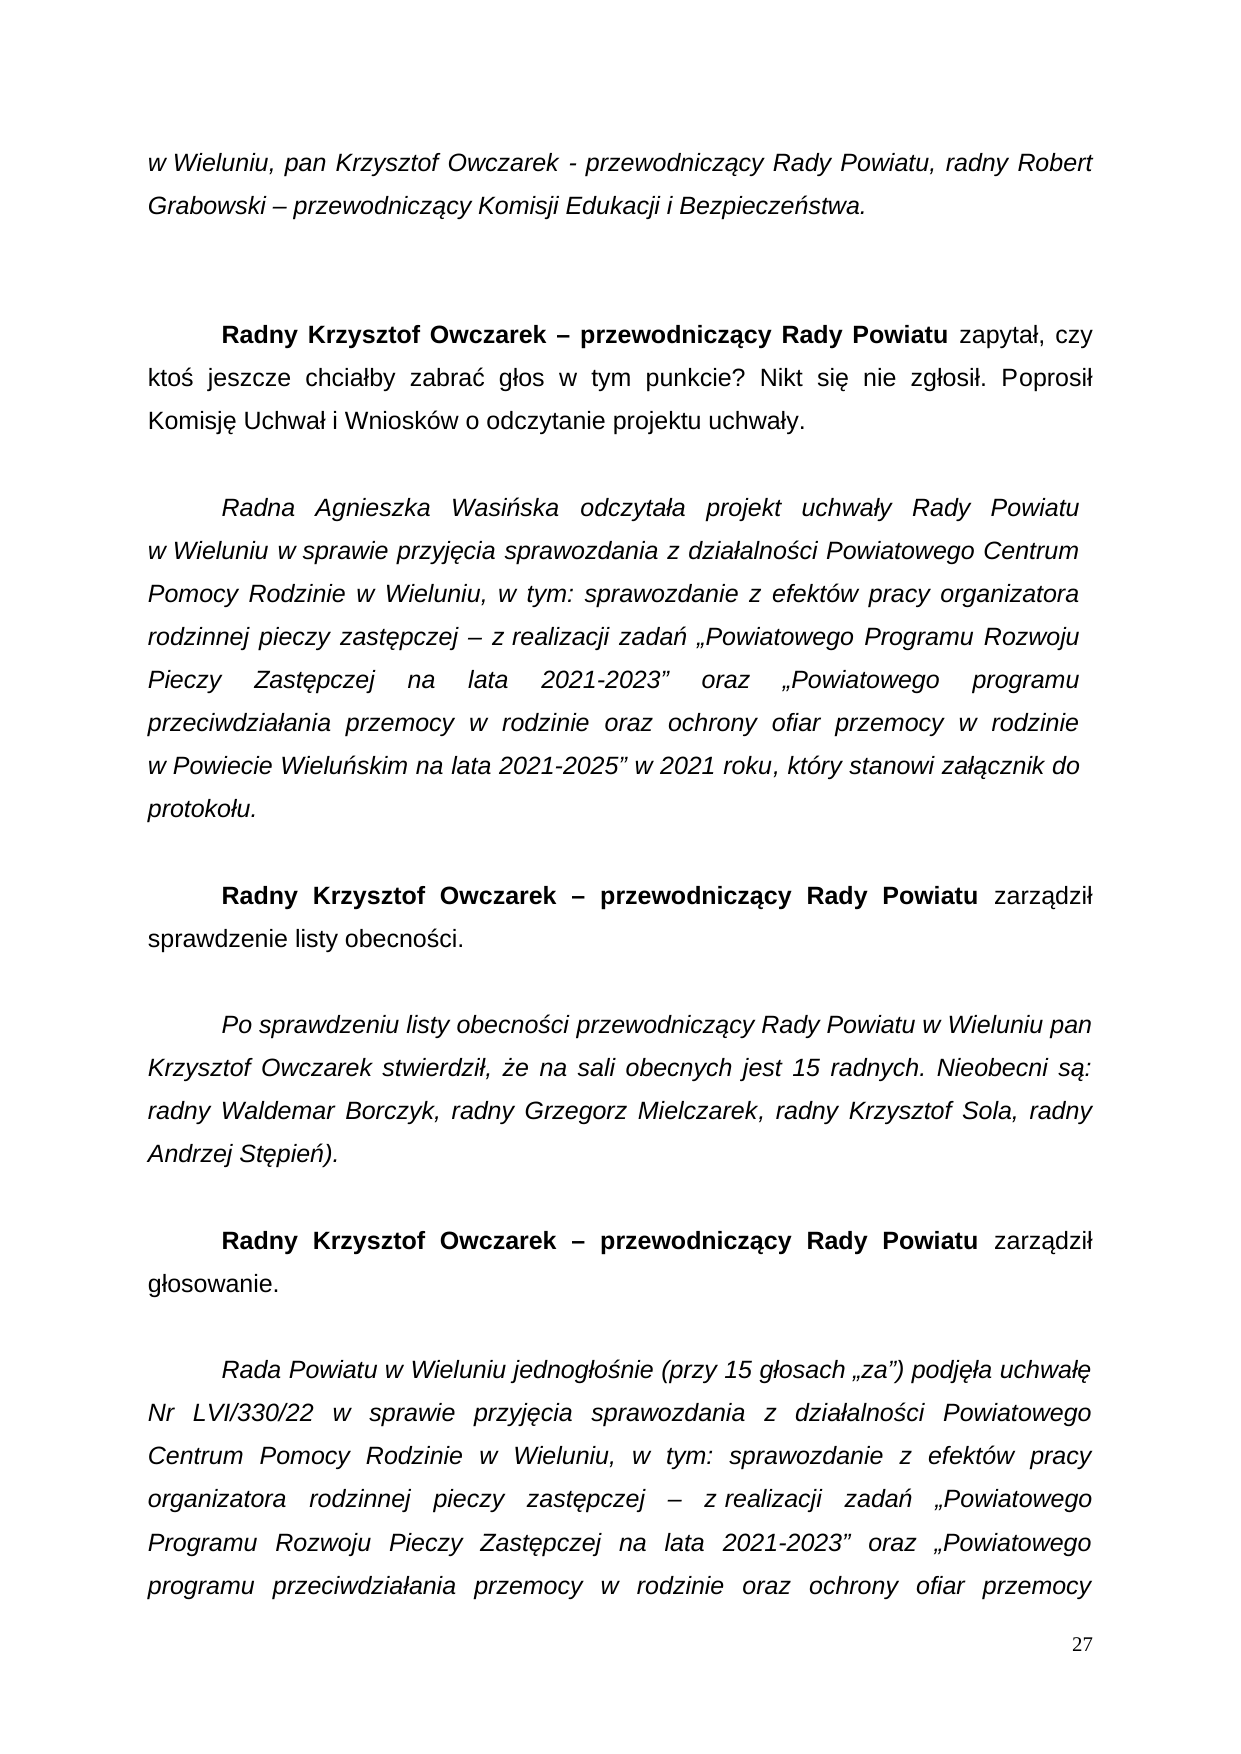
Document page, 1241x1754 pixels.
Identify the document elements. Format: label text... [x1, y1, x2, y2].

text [148, 148, 1093, 219]
text Po sprawdzeniu listy obecności przewodniczący Rady Powiatu w Wieluniu pan Krzysztof Owczarek stwierdził, że na sali obecnych jest 15 radnych. Nieobecni są: radny Waldemar Borczyk, radny Grzegorz Mielczarek, radny Krzysztof Sola, radny Andrzej Stępień). [148, 1010, 1093, 1168]
text Radny Krzysztof Owczarek – przewodniczący Rady Powiatu zarządził głosowanie. [148, 1226, 1093, 1298]
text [148, 1355, 1092, 1599]
text Radna Agnieszka Wasińska odczytała projekt uchwały Rady Powiatu w Wieluniu w sprawie przyjęcia sprawozdania z działalności Powiatowego Centrum Pomocy Rodzinie w Wieluniu, w tym: sprawozdanie z efektów pracy organizatora rodzinnej pieczy zastępczej – z realizacji zadań „Powiatowego Programu Rozwoju Pieczy Zastępczej na lata 2021-2023” oraz „Powiatowego programu przeciwdziałania przemocy w rodzinie oraz ochrony ofiar przemocy w rodzinie w Powiecie Wieluńskim na lata 2021-2025” w 2021 roku, który stanowi załącznik do protokołu. [148, 493, 1080, 823]
text Radny Krzysztof Owczarek – przewodniczący Rady Powiatu zarządził sprawdzenie listy obecności. [148, 881, 1093, 953]
text Radny Krzysztof Owczarek – przewodniczący Rady Powiatu zapytał, czy ktoś jeszcze chciałby zabrać głos w tym punkcie? Nikt się nie zgłosił. Poprosił Komisję Uchwał i Wniosków o odczytanie projektu uchwały. [148, 320, 1093, 435]
